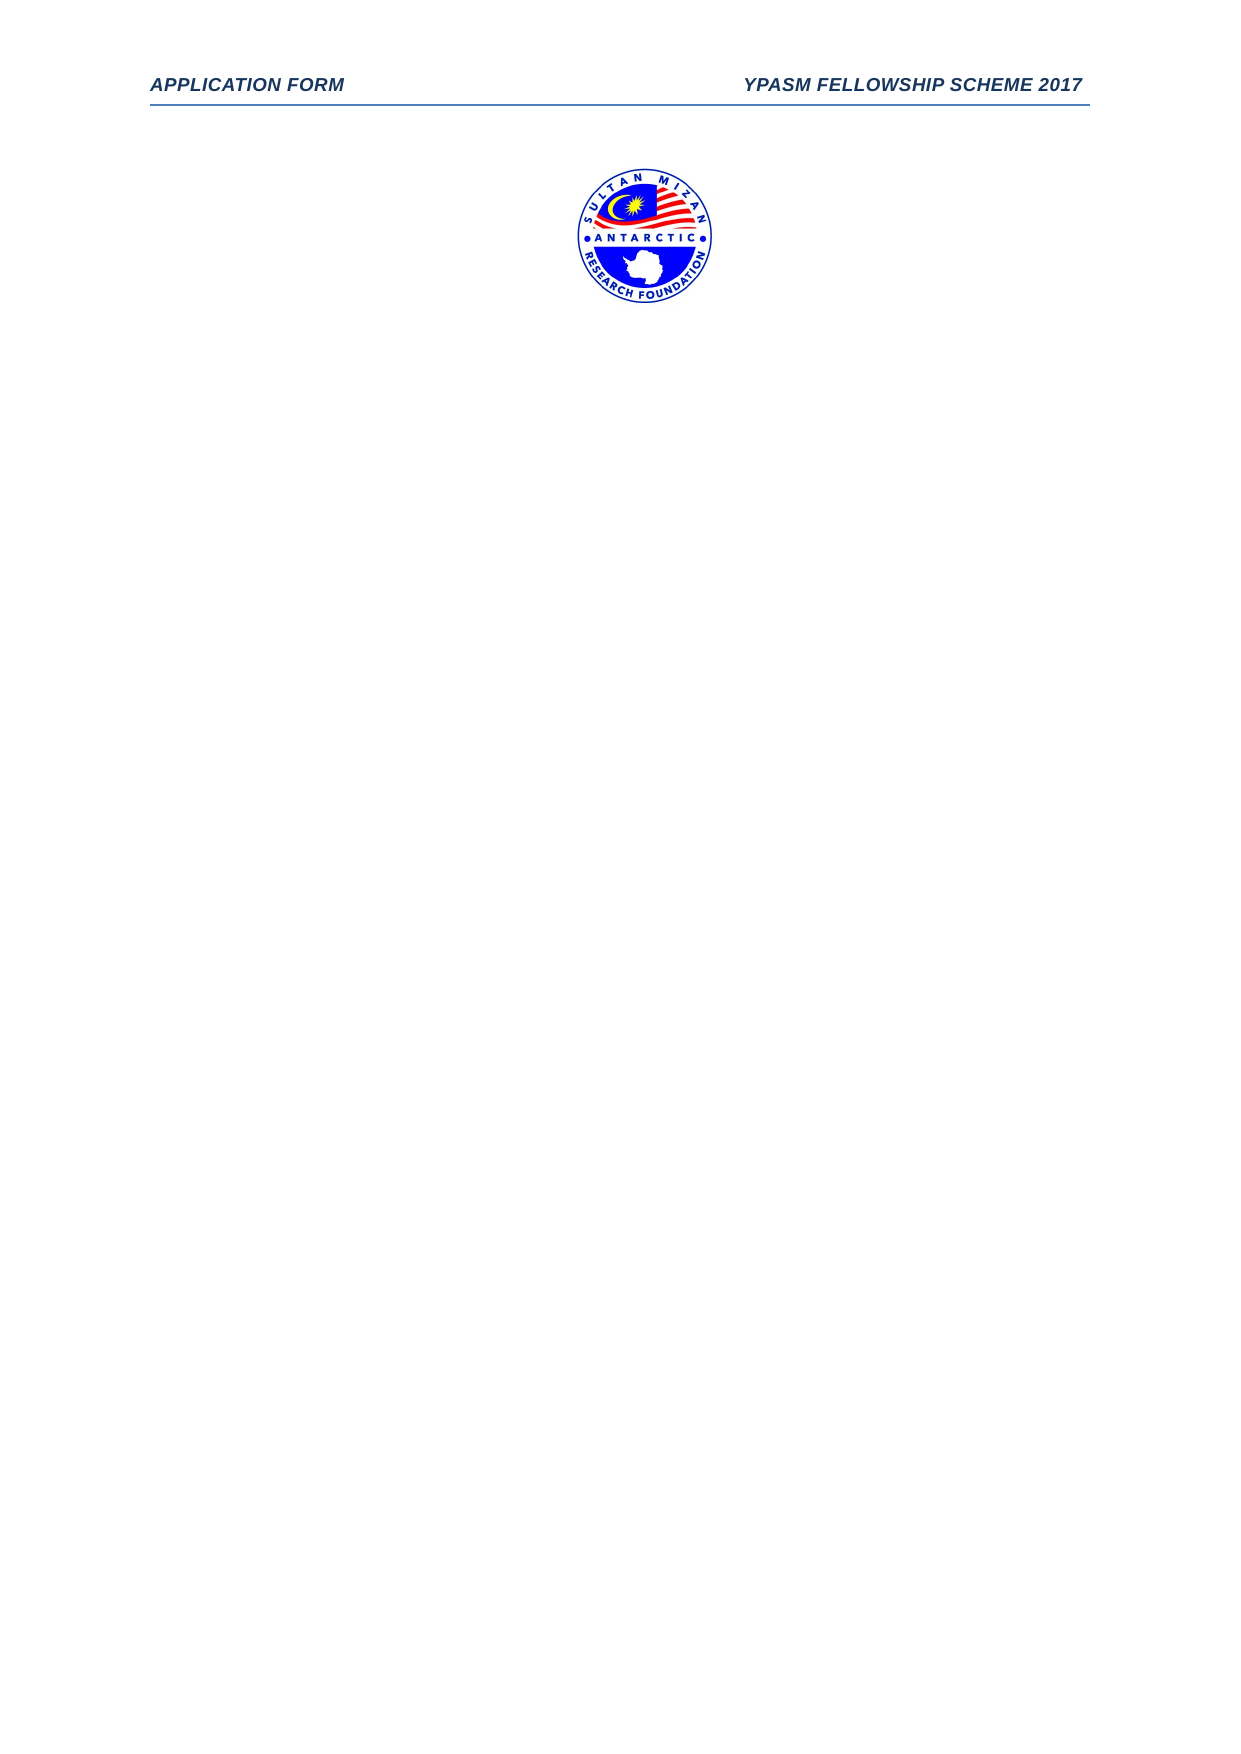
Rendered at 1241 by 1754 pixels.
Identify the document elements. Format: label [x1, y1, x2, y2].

picture [573, 165, 716, 306]
